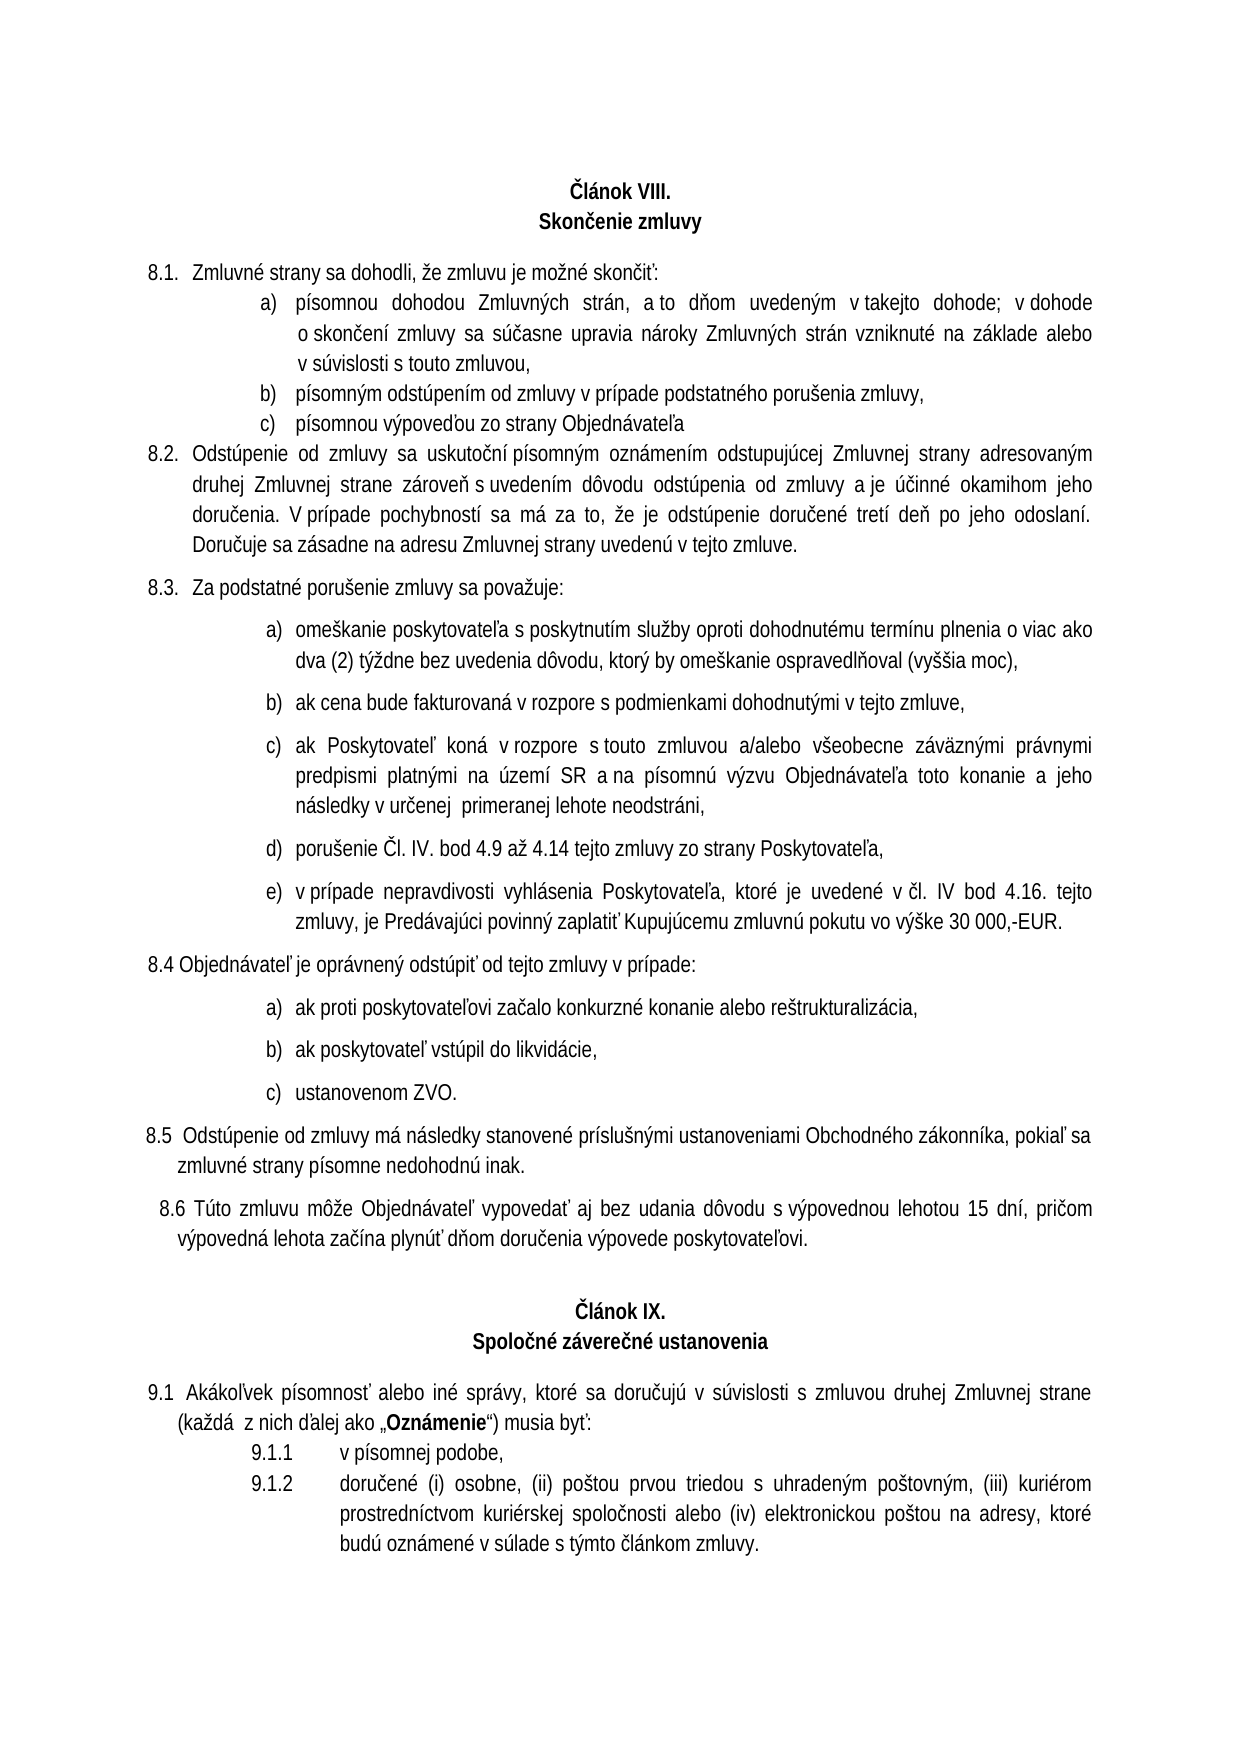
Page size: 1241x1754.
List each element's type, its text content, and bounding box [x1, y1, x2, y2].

list v prípade nepravdivosti vyhlásenia Poskytovateľa, ktoré je uvedené v čl. IV bod 4.16. tejto zmluvy, je Predávajúci povinný zaplatiť Kupujúcemu zmluvnú pokutu vo výške 30 000,-EUR. [266, 878, 1093, 934]
list 8.4 Objednávateľ je oprávnený odstúpiť od tejto zmluvy v prípade: [148, 951, 1093, 977]
list omeškanie poskytovateľa s poskytnutím služby oproti dohodnutému termínu plnenia o viac ako dva (2) týždne bez uvedenia dôvodu, ktorý by omeškanie ospravedlňoval (vyššia moc), [266, 616, 1093, 673]
text Spoločné záverečné ustanovenia [148, 1328, 1093, 1354]
list Akákoľvek písomnosť alebo iné správy, ktoré sa doručujú v súvislosti s zmluvou druhej Zmluvnej strane (každá z nich ďalej ako „Oznámenie“) musia byť: [148, 1379, 1093, 1435]
text Článok VIII. [148, 178, 1093, 204]
text Článok IX. [148, 1298, 1093, 1324]
list porušenie Čl. IV. bod 4.9 až 4.14 tejto zmluvy zo strany Poskytovateľa, [266, 835, 1093, 861]
list Zmluvné strany sa dohodli, že zmluvu je možné skončiť: [148, 259, 1093, 285]
text 8.5 Odstúpenie od zmluvy má následky stanovené príslušnými ustanoveniami Obchodného zákonníka, pokiaľ sa zmluvné strany písomne nedohodnú inak. [118, 1122, 1093, 1178]
list ak cena bude fakturovaná v rozpore s podmienkami dohodnutými v tejto zmluve, [266, 689, 1093, 716]
list ak poskytovateľ vstúpil do likvidácie, [223, 1036, 1093, 1062]
list Odstúpenie od zmluvy sa uskutoční písomným oznámením odstupujúcej Zmluvnej strany adresovaným druhej Zmluvnej strane zároveň s uvedením dôvodu odstúpenia od zmluvy a je účinné okamihom jeho doručenia. V prípade pochybností sa má za to, že je odstúpenie doručené tretí deň po jeho odoslaní. Doručuje sa zásadne na adresu Zmluvnej strany uvedenú v tejto zmluve. [148, 440, 1093, 557]
list Za podstatné porušenie zmluvy sa považuje: [148, 574, 1093, 600]
list ustanovenom ZVO. [266, 1079, 1093, 1105]
list písomnou dohodou Zmluvných strán, a to dňom uvedeným v takejto dohode; v dohode o skončení zmluvy sa súčasne upravia nároky Zmluvných strán vzniknuté na základe alebo v súvislosti s touto zmluvou, [260, 289, 1093, 376]
text Skončenie zmluvy [148, 208, 1093, 234]
list ak Poskytovateľ koná v rozpore s touto zmluvou a/alebo všeobecne záväznými právnymi predpismi platnými na území SR a na písomnú výzvu Objednávateľa toto konanie a jeho následky v určenej primeranej lehote neodstráni, [266, 732, 1093, 819]
list ak proti poskytovateľovi začalo konkurzné konanie alebo reštrukturalizácia, [223, 993, 1093, 1020]
text 8.6 Túto zmluvu môže Objednávateľ vypovedať aj bez udania dôvodu s výpovednou lehotou 15 dní, pričom výpovedná lehota začína plynúť dňom doručenia výpovede poskytovateľovi. [118, 1194, 1093, 1251]
list doručené (i) osobne, (ii) poštou prvou triedou s uhradeným poštovným, (iii) kuriérom prostredníctvom kuriérskej spoločnosti alebo (iv) elektronickou poštou na adresy, ktoré budú oznámené v súlade s týmto článkom zmluvy. [251, 1469, 1093, 1556]
list v písomnej podobe, [251, 1439, 1093, 1466]
list písomným odstúpením od zmluvy v prípade podstatného porušenia zmluvy, [260, 380, 1093, 406]
list písomnou výpoveďou zo strany Objednávateľa [260, 410, 1093, 436]
